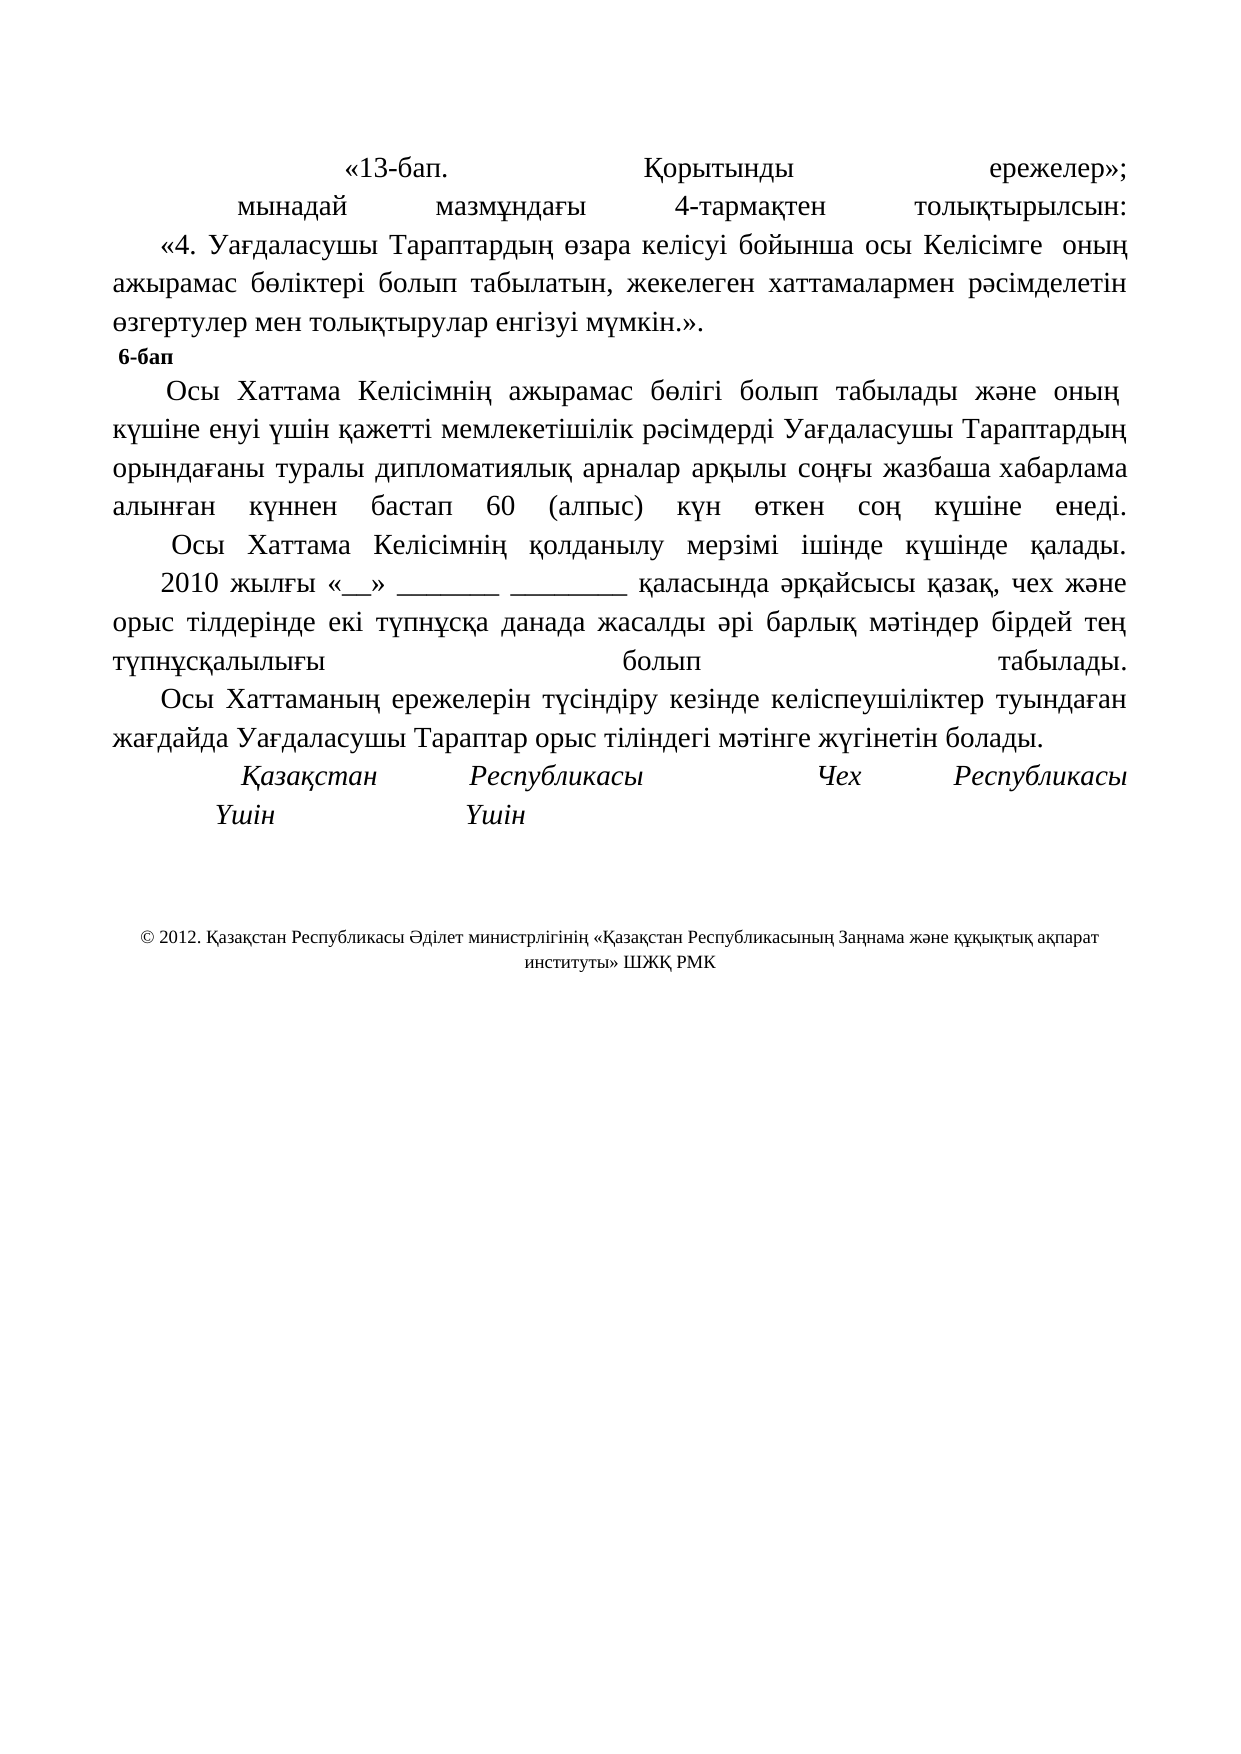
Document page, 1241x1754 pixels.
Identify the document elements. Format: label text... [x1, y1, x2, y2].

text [112, 150, 1128, 338]
text Қазақстан Республикасы Чех Республикасы Үшін Үшін [112, 758, 1128, 830]
text © 2012. Қазақстан Республикасы Әділет министрлігінің «Қазақстан Республикасының Заңнама және құқықтық ақпарат институты» ШЖҚ РМК [112, 926, 1128, 972]
text 6-бап [112, 343, 1128, 369]
text Осы Хаттама Келісімнің ажырамас бөлігі болып табылады және оның күшіне енуі үшін қажетті мемлекетішілік рәсімдерді Уағдаласушы Тараптардың орындағаны туралы дипломатиялық арналар арқылы соңғы жазбаша хабарлама алынған күннен бастап 60 (алпыс) күн өткен соң күшіне енеді. Осы Хаттама Келісімнің қолданылу мерзімі ішінде күшінде қалады. 2010 жылғы «__» _______ ________ қаласында әрқайсысы қазақ, чех және орыс тілдерінде екі түпнұсқа данада жасалды әpi барлық мәтіндер бірдей тең түпнұсқалылығы болып табылады. Осы Хаттаманың ережелерін түсіндіру кезінде келіспеушіліктер туындаған жағдайда Уағдаласушы Тараптар орыс тіліндегі мәтінге жүгінетін болады. [112, 373, 1128, 753]
